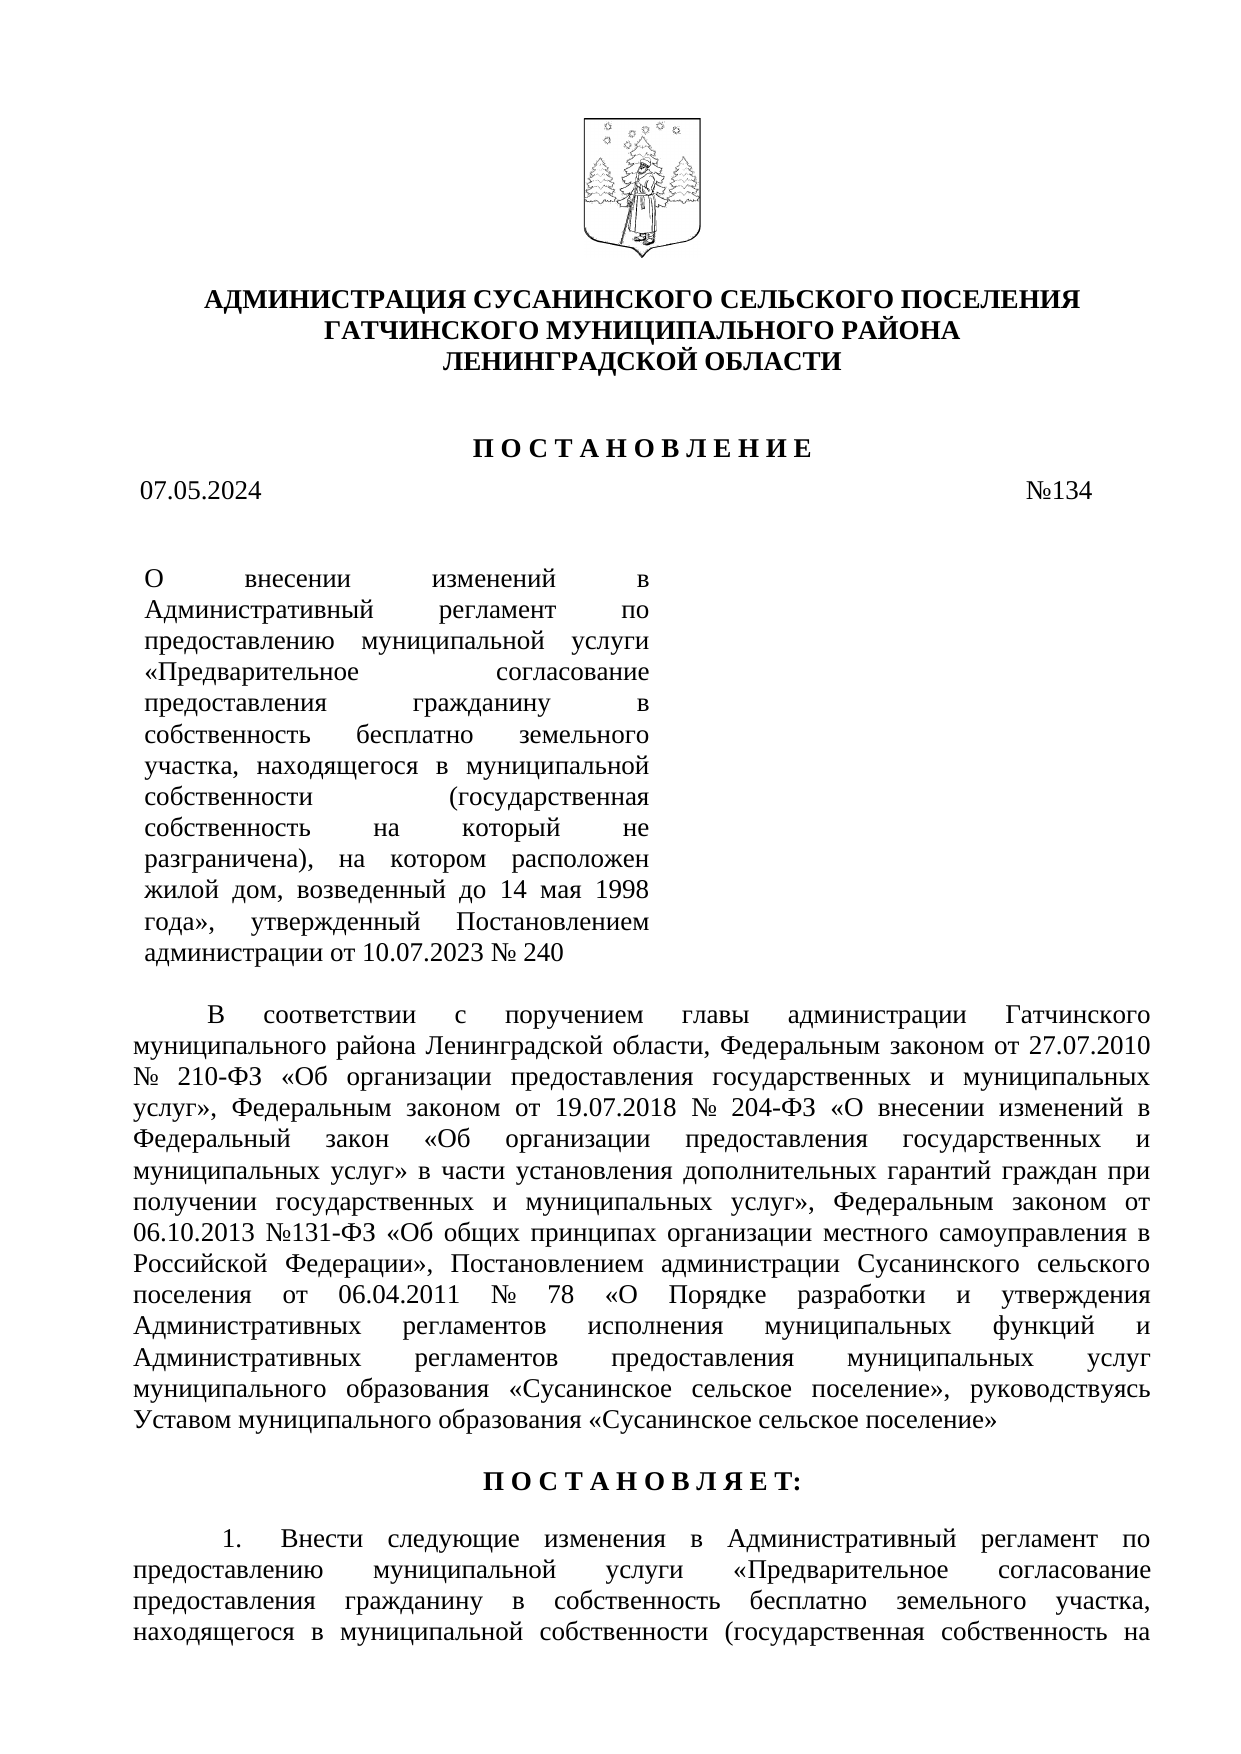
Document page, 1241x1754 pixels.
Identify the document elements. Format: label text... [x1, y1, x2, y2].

text 07.05.2024 №134 [133, 474, 1152, 505]
picture [583, 118, 701, 258]
text П О С Т А Н О В Л Я Е Т: [133, 1465, 1152, 1496]
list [133, 1522, 1152, 1646]
text В соответствии с поручением главы администрации Гатчинского муниципального района Ленинградской области, Федеральным законом от 27.07.2010 № 210-ФЗ «Об организации предоставления государственных и муниципальных услуг», Федеральным законом от 19.07.2018 № 204-ФЗ «О внесении изменений в Федеральный закон «Об организации предоставления государственных и муниципальных услуг» в части установления дополнительных гарантий граждан при получении государственных и муниципальных услуг», Федеральным законом от 06.10.2013 №131-ФЗ «Об общих принципах организации местного самоуправления в Российской Федерации», Постановлением администрации Сусанинского сельского поселения от 06.04.2011 № 78 «О Порядке разработки и утверждения Административных регламентов исполнения муниципальных функций и Административных регламентов предоставления муниципальных услуг муниципального образования «Сусанинское сельское поселение», руководствуясь Уставом муниципального образования «Сусанинское сельское поселение» [133, 998, 1152, 1434]
text АДМИНИСТРАЦИЯ СУСАНИНСКОГО СЕЛЬСКОГО ПОСЕЛЕНИЯ [133, 283, 1152, 314]
text П О С Т А Н О В Л Е Н И Е [133, 432, 1152, 463]
table_header О внесении изменений в Административный регламент по предоставлению муниципальной услуги «Предварительное согласование предоставления гражданину в собственность бесплатно земельного участка, находящегося в муниципальной собственности (государственная собственность на который не разграничена), на котором расположен жилой дом, возведенный до 14 мая 1998 года», утвержденный Постановлением администрации от 10.07.2023 № 240 [133, 531, 661, 998]
text ГАТЧИНСКОГО МУНИЦИПАЛЬНОГО РАЙОНА [133, 314, 1152, 345]
text ЛЕНИНГРАДСКОЙ ОБЛАСТИ [133, 345, 1152, 376]
